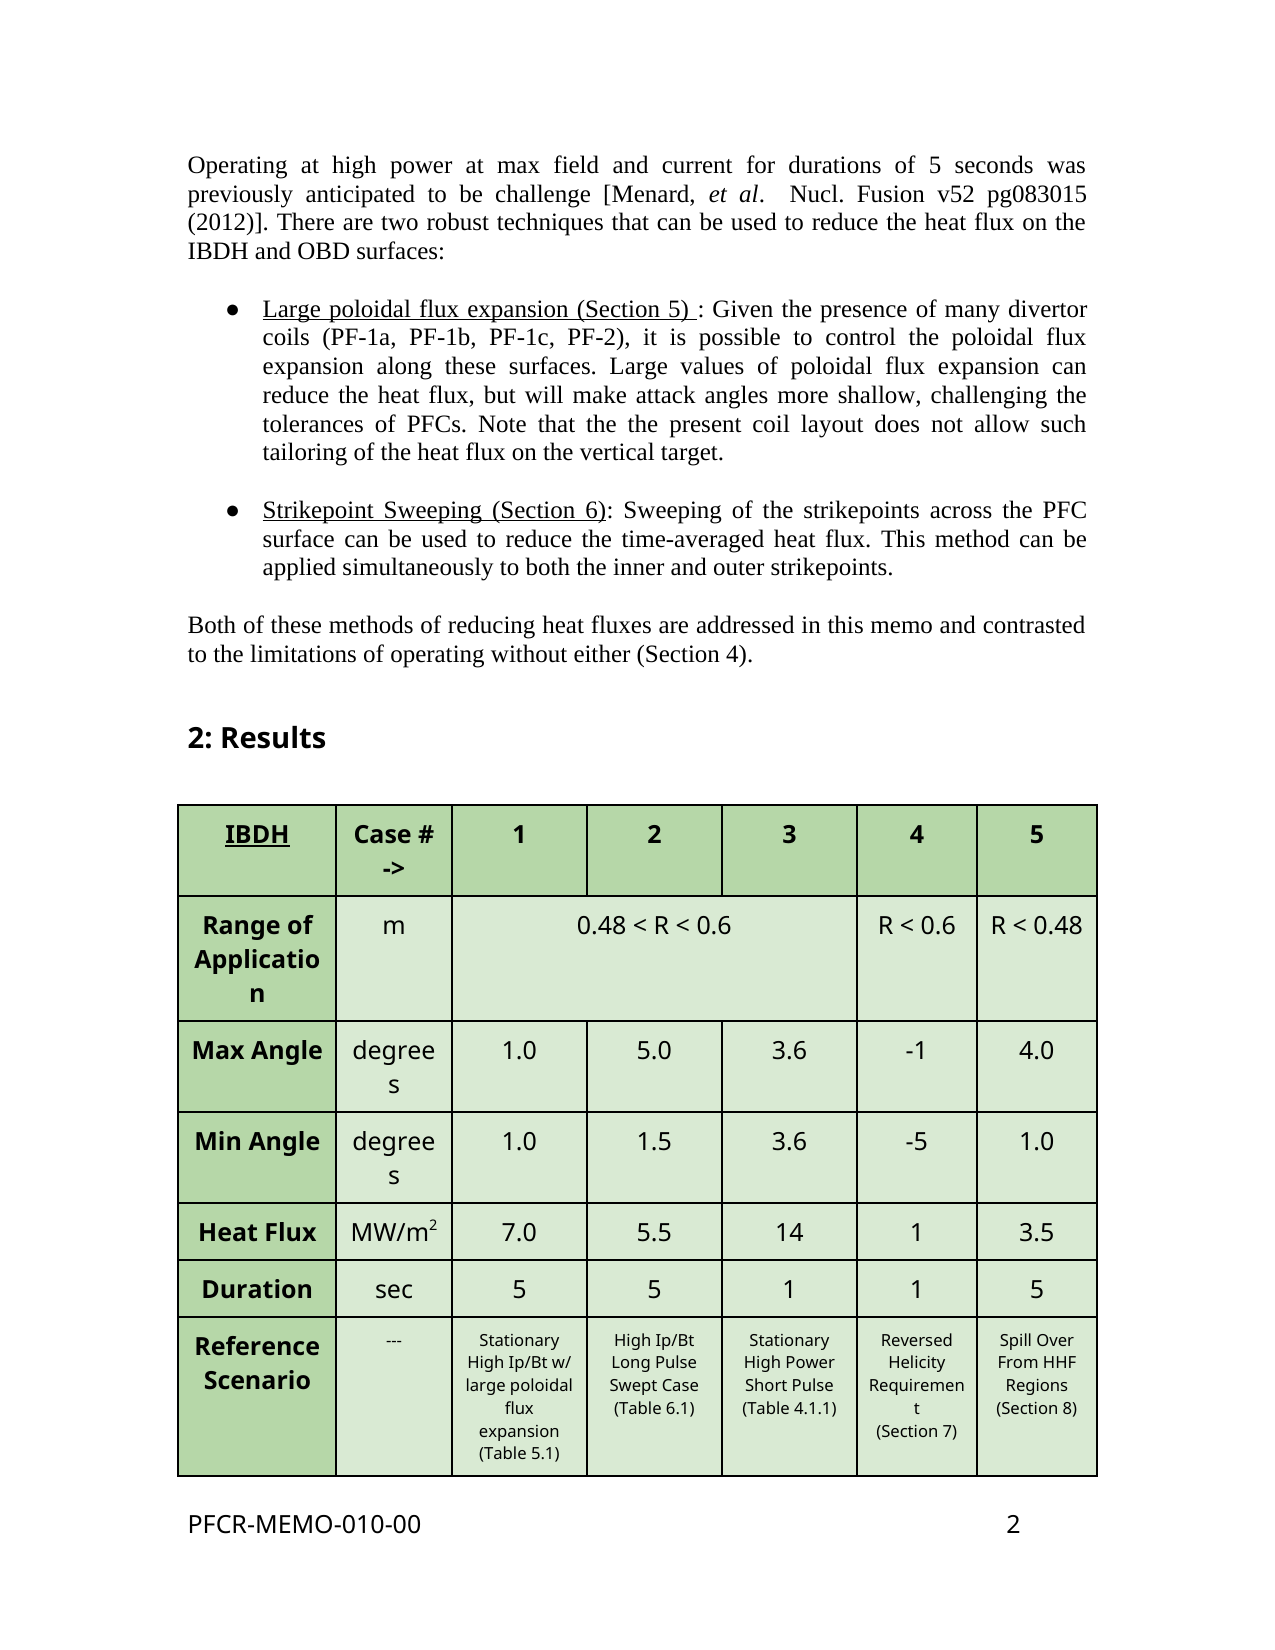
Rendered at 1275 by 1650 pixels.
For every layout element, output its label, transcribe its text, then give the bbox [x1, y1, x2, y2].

table_header 5 [978, 806, 1096, 895]
table_cell sec [337, 1261, 451, 1316]
table_cell MW/m2 [337, 1204, 451, 1259]
table_cell degrees [337, 1113, 451, 1202]
table_header 3 [723, 806, 856, 895]
table_cell Reversed Helicity Requirement (Section 7) [858, 1318, 976, 1475]
table_cell degrees [337, 1022, 451, 1111]
table_cell Stationary High Ip/Bt w/ large poloidal flux expansion (Table 5.1) [453, 1318, 586, 1475]
table_header 2 [588, 806, 721, 895]
table_cell 5.5 [588, 1204, 721, 1259]
table_cell Max Angle [179, 1022, 335, 1111]
table_cell 7.0 [453, 1204, 586, 1259]
table_cell Spill Over From HHF Regions (Section 8) [978, 1318, 1096, 1475]
table_cell 3.6 [723, 1022, 856, 1111]
table_cell Stationary High Power Short Pulse (Table 4.1.1) [723, 1318, 856, 1475]
table_cell High Ip/Bt Long Pulse Swept Case (Table 6.1) [588, 1318, 721, 1475]
table_cell 1 [858, 1204, 976, 1259]
list Strikepoint Sweeping (Section 6): Sweeping of the strikepoints across the PFC surface can be used to reduce the time-averaged heat flux. This method can be applied simultaneously to both the inner and outer strikepoints. [225, 495, 1087, 581]
table_cell 1 [723, 1261, 856, 1316]
text Operating at high power at max field and current for durations of 5 seconds was previously anticipated to be challenge [Menard, et al. Nucl. Fusion v52 pg083015 (2012)]. There are two robust techniques that can be used to reduce the heat flux on the IBDH and OBD surfaces: [187, 150, 1087, 265]
table_cell 3.5 [978, 1204, 1096, 1259]
table_cell 3.6 [723, 1113, 856, 1202]
table_cell 1 [858, 1261, 976, 1316]
table_header Case # -> [337, 806, 451, 895]
table_cell 4.0 [978, 1022, 1096, 1111]
table_cell Range of Application [179, 897, 335, 1020]
table_cell 14 [723, 1204, 856, 1259]
list Large poloidal flux expansion (Section 5) : Given the presence of many divertor coils (PF-1a, PF-1b, PF-1c, PF-2), it is possible to control the poloidal flux expansion along these surfaces. Large values of poloidal flux expansion can reduce the heat flux, but will make attack angles more shallow, challenging the tolerances of PFCs. Note that the the present coil layout does not allow such tailoring of the heat flux on the vertical target. [225, 294, 1087, 466]
table_cell 5 [588, 1261, 721, 1316]
table_cell 1.0 [453, 1113, 586, 1202]
table_cell Duration [179, 1261, 335, 1316]
table_cell 0.48 < R < 0.6 [453, 897, 856, 1020]
text Both of these methods of reducing heat fluxes are addressed in this memo and contrasted to the limitations of operating without either (Section 4). [187, 610, 1087, 667]
table_cell Heat Flux [179, 1204, 335, 1259]
table_cell 1.0 [453, 1022, 586, 1111]
table_cell --- [337, 1318, 451, 1475]
table_cell 5.0 [588, 1022, 721, 1111]
table_cell -1 [858, 1022, 976, 1111]
table_header 4 [858, 806, 976, 895]
table_cell Reference Scenario [179, 1318, 335, 1475]
table_cell R < 0.6 [858, 897, 976, 1020]
table_header 1 [453, 806, 586, 895]
table_cell R < 0.48 [978, 897, 1096, 1020]
subtitle 2: Results [187, 717, 1087, 757]
table_cell 1.0 [978, 1113, 1096, 1202]
table_cell 5 [453, 1261, 586, 1316]
table_cell Min Angle [179, 1113, 335, 1202]
table_cell m [337, 897, 451, 1020]
table_header IBDH [179, 806, 335, 895]
table_cell -5 [858, 1113, 976, 1202]
table_cell 1.5 [588, 1113, 721, 1202]
table_cell 5 [978, 1261, 1096, 1316]
